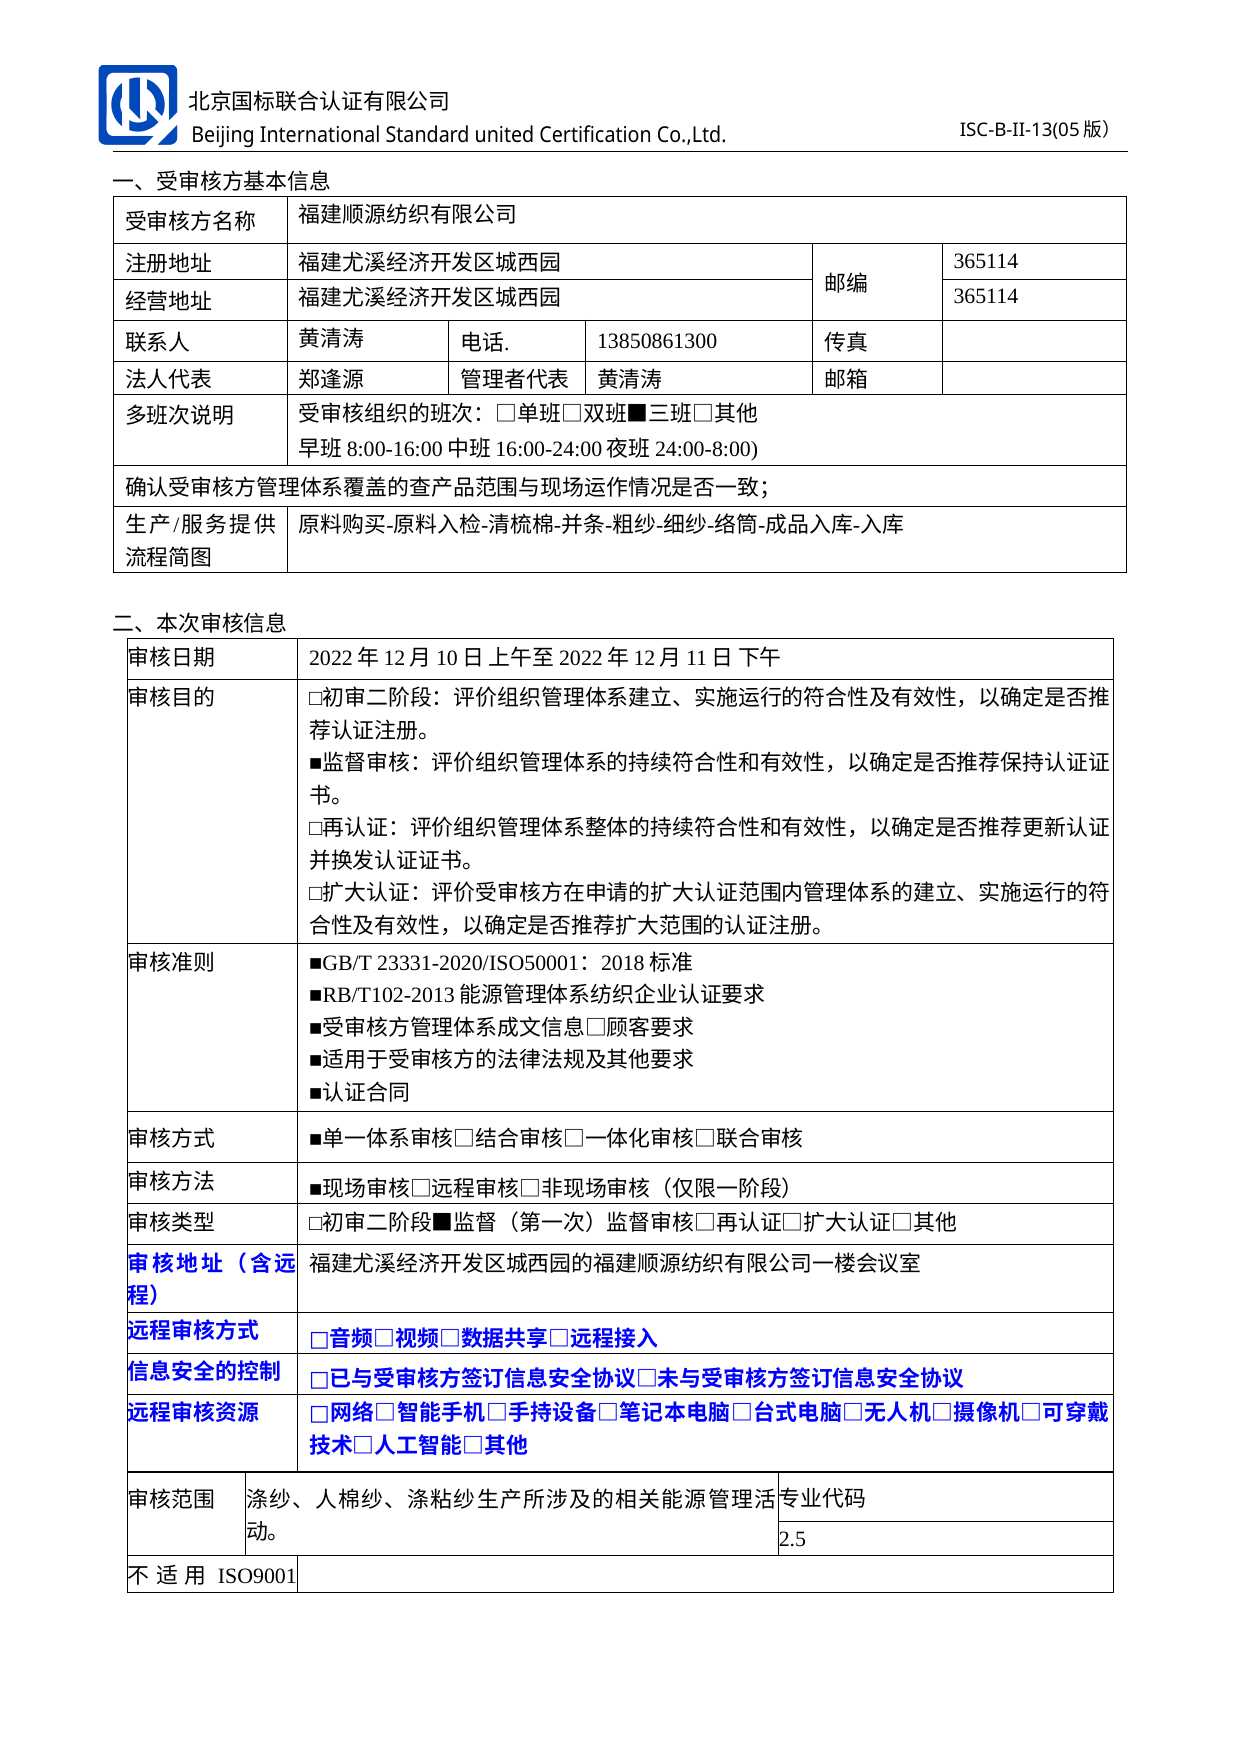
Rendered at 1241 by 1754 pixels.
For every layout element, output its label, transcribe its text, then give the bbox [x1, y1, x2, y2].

table_cell 365114 [943, 244, 1126, 279]
table_cell ■单一体系审核□结合审核□一体化审核□联合审核 [298, 1112, 1113, 1162]
table_cell □初审二阶段■监督（第一次）监督审核□再认证□扩大认证□其他 [298, 1204, 1113, 1244]
table_cell 审核目的 [128, 680, 297, 943]
table_header 2022年12月10日 上午至2022年12月11日 下午 [298, 639, 1113, 679]
table_header 受审核方名称 [114, 197, 287, 243]
table_cell 福建尤溪经济开发区城西园的福建顺源纺织有限公司一楼会议室 [298, 1245, 1113, 1312]
table_cell [298, 1556, 1113, 1592]
table_cell □音频□视频□数据共享□远程接入 [298, 1313, 1113, 1353]
table_cell 远程审核方式 [128, 1313, 297, 1353]
table_cell 专业代码 [779, 1473, 1113, 1521]
table_header 审核日期 [128, 639, 297, 679]
table_cell 邮箱 [813, 362, 942, 394]
table_cell 2.5 [779, 1522, 1113, 1555]
table_cell 涤纱、人棉纱、涤粘纱生产所涉及的相关能源管理活动。 [246, 1473, 778, 1555]
table_cell 福建尤溪经济开发区城西园 [288, 280, 812, 319]
table_cell 注册地址 [114, 244, 287, 279]
table_cell 审核准则 [128, 944, 297, 1111]
table_cell 审核地址（含远程） [128, 1245, 297, 1312]
table_header 福建顺源纺织有限公司 [288, 197, 1126, 243]
table_cell 审核范围 [128, 1473, 245, 1555]
table_cell 审核方式 [128, 1112, 297, 1162]
table_cell 法人代表 [114, 362, 287, 394]
table_cell 原料购买-原料入检-清梳棉-并条-粗纱-细纱-络筒-成品入库-入库 [288, 507, 1126, 572]
table_cell 远程审核资源 [128, 1395, 297, 1471]
table_cell 电话. [449, 321, 585, 361]
table_cell □网络□智能手机□手持设备□笔记本电脑□台式电脑□无人机□摄像机□可穿戴技术□人工智能□其他 [298, 1395, 1113, 1471]
text 一、受审核方基本信息 [112, 163, 1128, 196]
table_cell 确认受审核方管理体系覆盖的查产品范围与现场运作情况是否一致； [114, 466, 1126, 506]
table_cell 审核类型 [128, 1204, 297, 1244]
table_cell 受审核组织的班次：□单班□双班■三班□其他 早班8:00-16:00中班16:00-24:00夜班24:00-8:00) [288, 395, 1126, 465]
table_cell 邮编 [813, 244, 942, 319]
table_cell 管理者代表 [449, 362, 585, 394]
table_cell 联系人 [114, 321, 287, 361]
table_cell 传真 [813, 321, 942, 361]
table_cell 365114 [943, 280, 1126, 319]
table_cell 经营地址 [114, 280, 287, 319]
table_cell 信息安全的控制 [128, 1354, 297, 1394]
table_cell 审核方法 [128, 1163, 297, 1203]
text 二、本次审核信息 [112, 606, 1128, 638]
table_cell 13850861300 [586, 321, 812, 361]
table_cell [943, 321, 1126, 361]
table_cell □初审二阶段：评价组织管理体系建立、实施运行的符合性及有效性，以确定是否推荐认证注册。 ■监督审核：评价组织管理体系的持续符合性和有效性，以确定是否推荐保持认证证书。 □再认证：评价组织管理体系整体的持续符合性和有效性，以确定是否推荐更新认证并换发认证证书。 □扩大认证：评价受审核方在申请的扩大认证范围内管理体系的建立、实施运行的符合性及有效性，以确定是否推荐扩大范围的认证注册。 □其他： [298, 680, 1113, 943]
table_cell 黄清涛 [288, 321, 448, 361]
table_cell 生产/服务提供流程简图 [114, 507, 287, 572]
table_cell 黄清涛 [586, 362, 812, 394]
table_cell 多班次说明 [114, 395, 287, 465]
table_cell ■现场审核□远程审核□非现场审核（仅限一阶段） [298, 1163, 1113, 1203]
picture [98, 65, 178, 145]
table_cell □已与受审核方签订信息安全协议□未与受审核方签订信息安全协议 [298, 1354, 1113, 1394]
table_cell 福建尤溪经济开发区城西园 [288, 244, 812, 279]
table_cell 郑逢源 [288, 362, 448, 394]
table_cell [943, 362, 1126, 394]
table_cell ■GB/T 23331-2020/ISO50001：2018标准 ■RB/T102-2013能源管理体系纺织企业认证要求 ■受审核方管理体系成文信息□顾客要求 ■适用于受审核方的法律法规及其他要求 ■认证合同 [298, 944, 1113, 1111]
table_cell 不适用ISO9001的条款 [128, 1556, 297, 1592]
